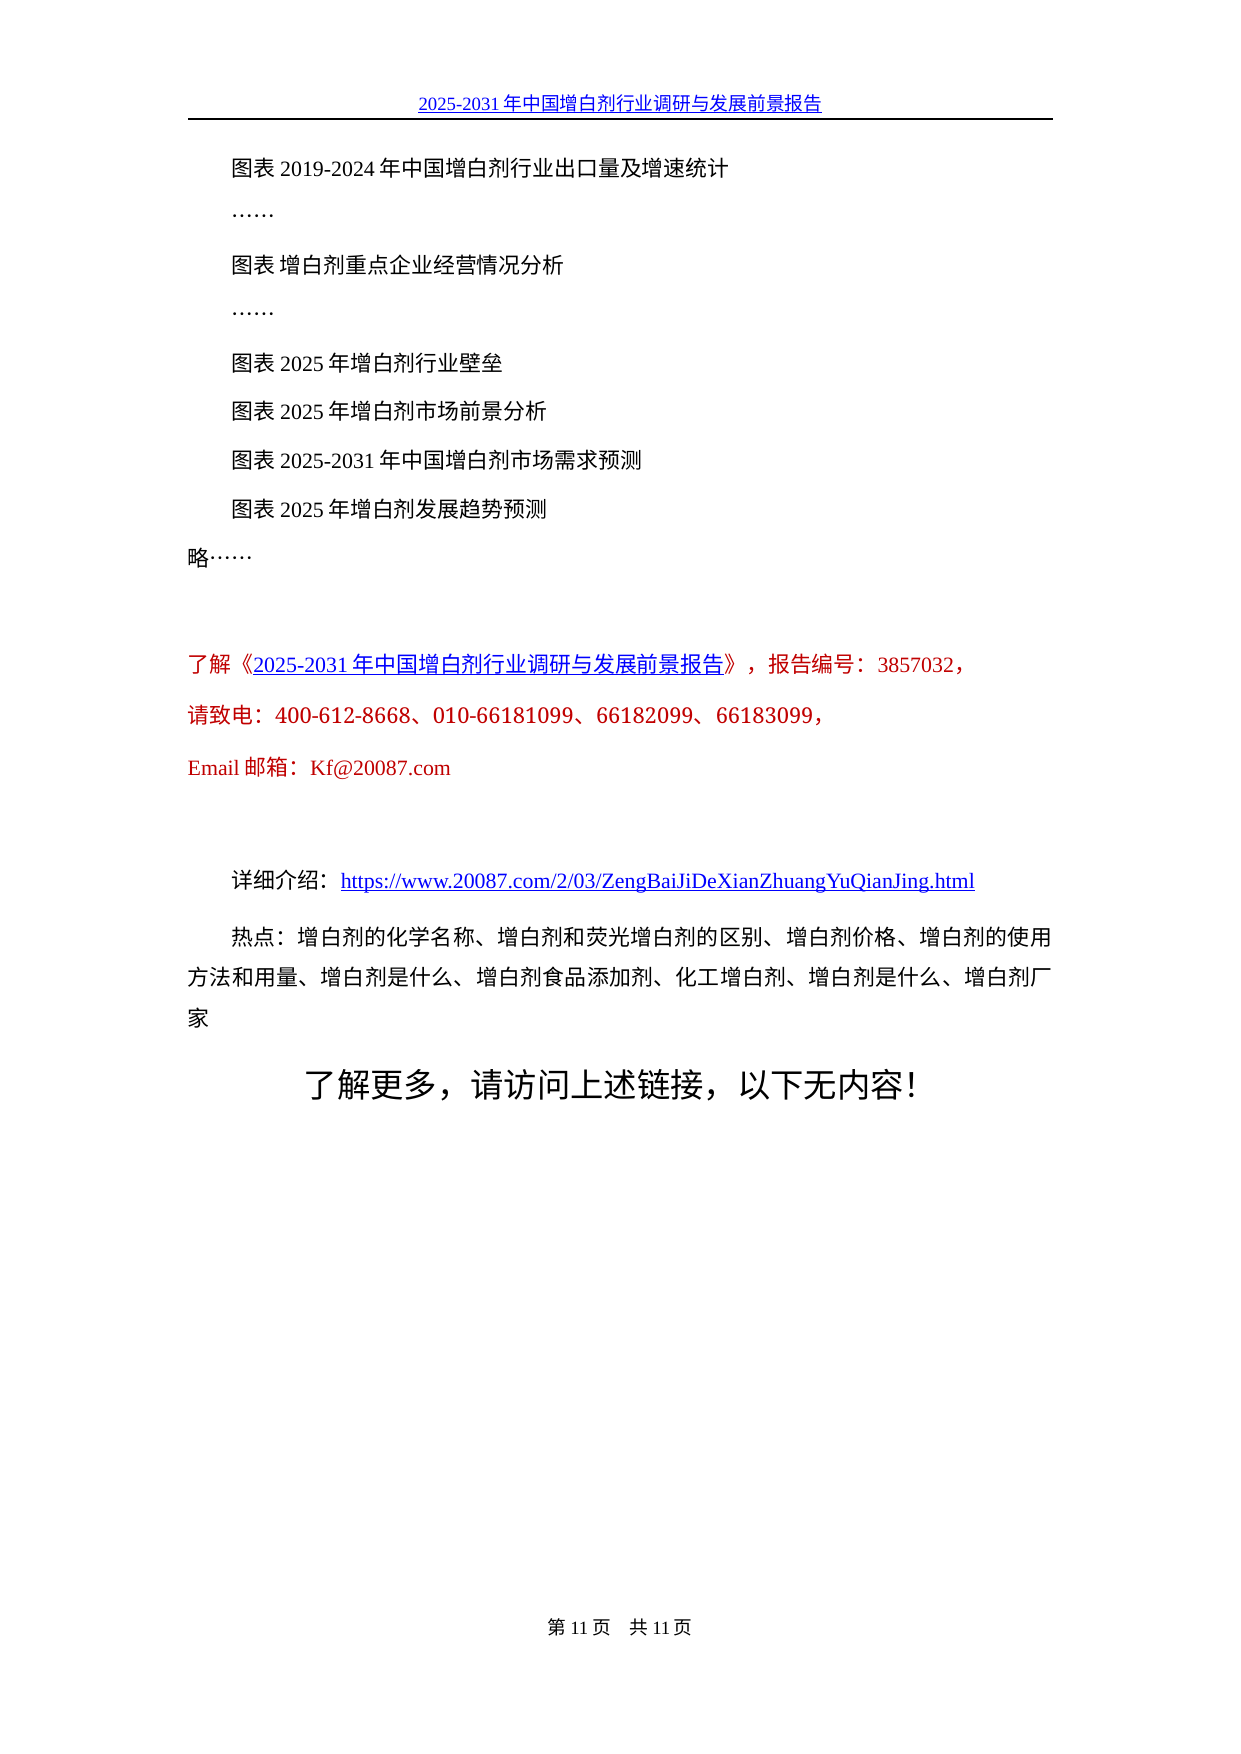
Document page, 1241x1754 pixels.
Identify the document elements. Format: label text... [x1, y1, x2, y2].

text 请致电：400-612-8668、010-66181099、66182099、66183099， [187, 698, 1053, 731]
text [187, 150, 1053, 573]
text 热点：增白剂的化学名称、增白剂和荧光增白剂的区别、增白剂价格、增白剂的使用方法和用量、增白剂是什么、增白剂食品添加剂、化工增白剂、增白剂是什么、增白剂厂家 [187, 919, 1053, 1033]
text Email邮箱：Kf@20087.com [187, 750, 1053, 782]
text 了解《2025-2031年中国增白剂行业调研与发展前景报告》，报告编号：3857032， [187, 647, 1053, 679]
title 了解更多，请访问上述链接，以下无内容！ [187, 1051, 1053, 1116]
text 详细介绍：https://www.20087.com/2/03/ZengBaiJiDeXianZhuangYuQianJing.html [187, 863, 1053, 895]
